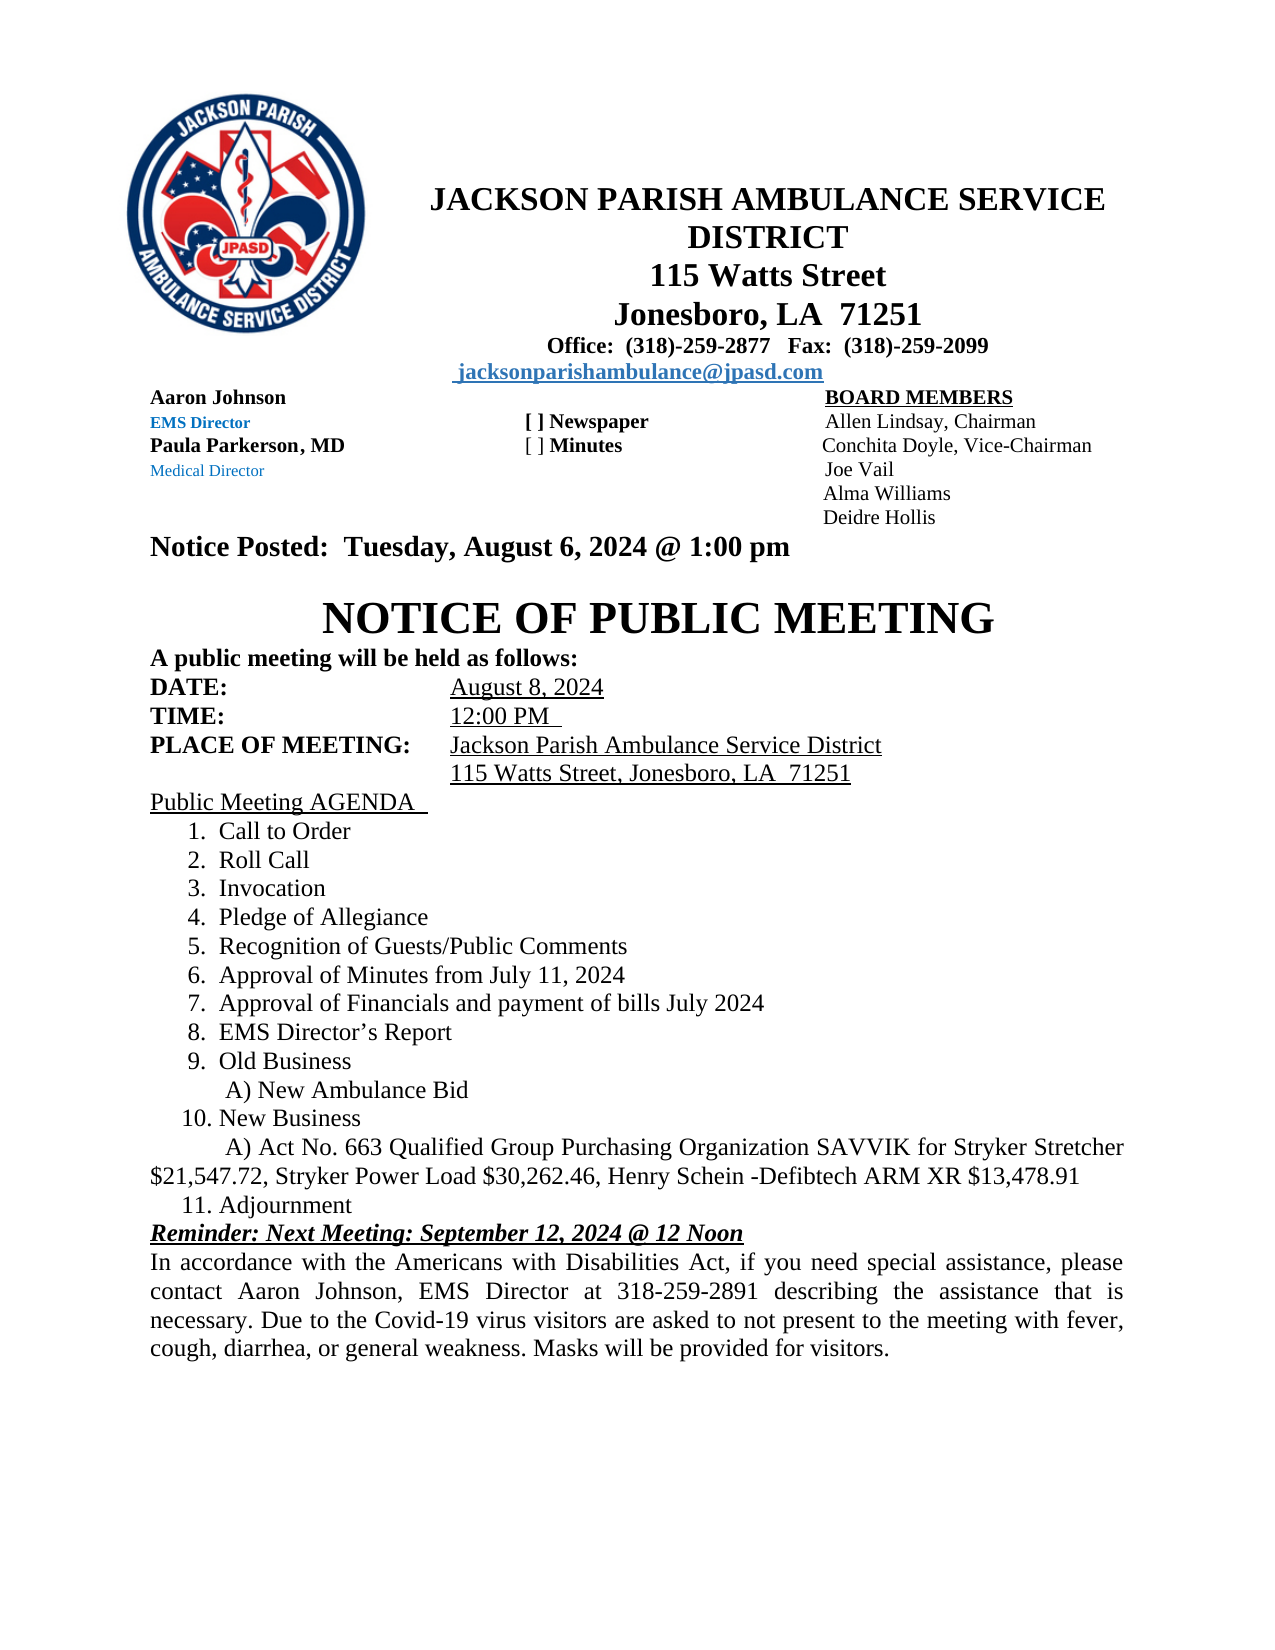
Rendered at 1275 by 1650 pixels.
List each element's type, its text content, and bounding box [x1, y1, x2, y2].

text 11. Adjournment [150, 1190, 1125, 1218]
text 4. Pledge of Allegiance [150, 902, 1125, 931]
text A) Act No. 663 Qualified Group Purchasing Organization SAVVIK for Stryker Stretcher $21,547.72, Stryker Power Load $30,262.46, Henry Schein -Defibtech ARM XR $13,478.91 [150, 1132, 1125, 1190]
text JACKSON PARISH AMBULANCE SERVICE DISTRICT [392, 179, 1125, 255]
text 8. EMS Director’s Report [150, 1017, 1125, 1046]
text jacksonparishambulance@jpasd.com [150, 358, 1125, 385]
text 115 Watts Street [392, 255, 1125, 294]
text 7. Approval of Financials and payment of bills July 2024 [187, 988, 1125, 1017]
text In accordance with the Americans with Disabilities Act, if you need special assistance, please contact Aaron Johnson, EMS Director at 318-259-2891 describing the assistance that is necessary. Due to the Covid-19 virus visitors are asked to not present to the meeting with fever, cough, diarrhea, or general weakness. Masks will be provided for visitors. [150, 1247, 1125, 1362]
text 2. Roll Call [150, 845, 1125, 873]
text Paula Parkerson , MD [ ] Minutes Conchita Doyle, Vice-Chairman [150, 433, 1125, 457]
text A) New Ambulance Bid [150, 1075, 1125, 1103]
text 3. Invocation [150, 873, 1125, 902]
text TIME: 12:00 PM [150, 701, 1125, 730]
text 115 Watts Street, Jonesboro, LA 71251 [375, 758, 1125, 787]
text DATE: August 8, 2024 [150, 672, 1125, 701]
text Jonesboro, LA 71251 [392, 294, 1125, 332]
picture [100, 65, 392, 358]
text Aaron Johnson BOARD MEMBERS [150, 385, 1125, 409]
text Medical Director Joe Vail [150, 457, 1125, 481]
text 6. Approval of Minutes from July 11, 2024 [150, 960, 1125, 988]
text 9. Old Business [150, 1046, 1125, 1075]
text NOTICE OF PUBLIC MEETING [150, 591, 1125, 643]
text Notice Posted: Tuesday, August 6, 2024 @ 1:00 pm [150, 529, 1125, 563]
text PLACE OF MEETING: Jackson Parish Ambulance Service District [150, 730, 1125, 758]
text 1. Call to Order [150, 816, 1125, 845]
text Deidre Hollis [150, 505, 1125, 529]
text 10. New Business [150, 1103, 1125, 1132]
text A public meeting will be held as follows: [150, 643, 1125, 672]
text EMS Director [ ] Newspaper Allen Lindsay, Chairman [150, 409, 1125, 433]
text Alma Williams [150, 481, 1125, 505]
text Office: (318)-259-2877 Fax: (318)-259-2099 [392, 332, 1125, 358]
text Reminder: Next Meeting: September 12, 2024 @ 12 Noon [150, 1218, 1125, 1247]
text Public Meeting AGENDA [150, 787, 1125, 816]
text 5. Recognition of Guests/Public Comments [150, 931, 1125, 960]
